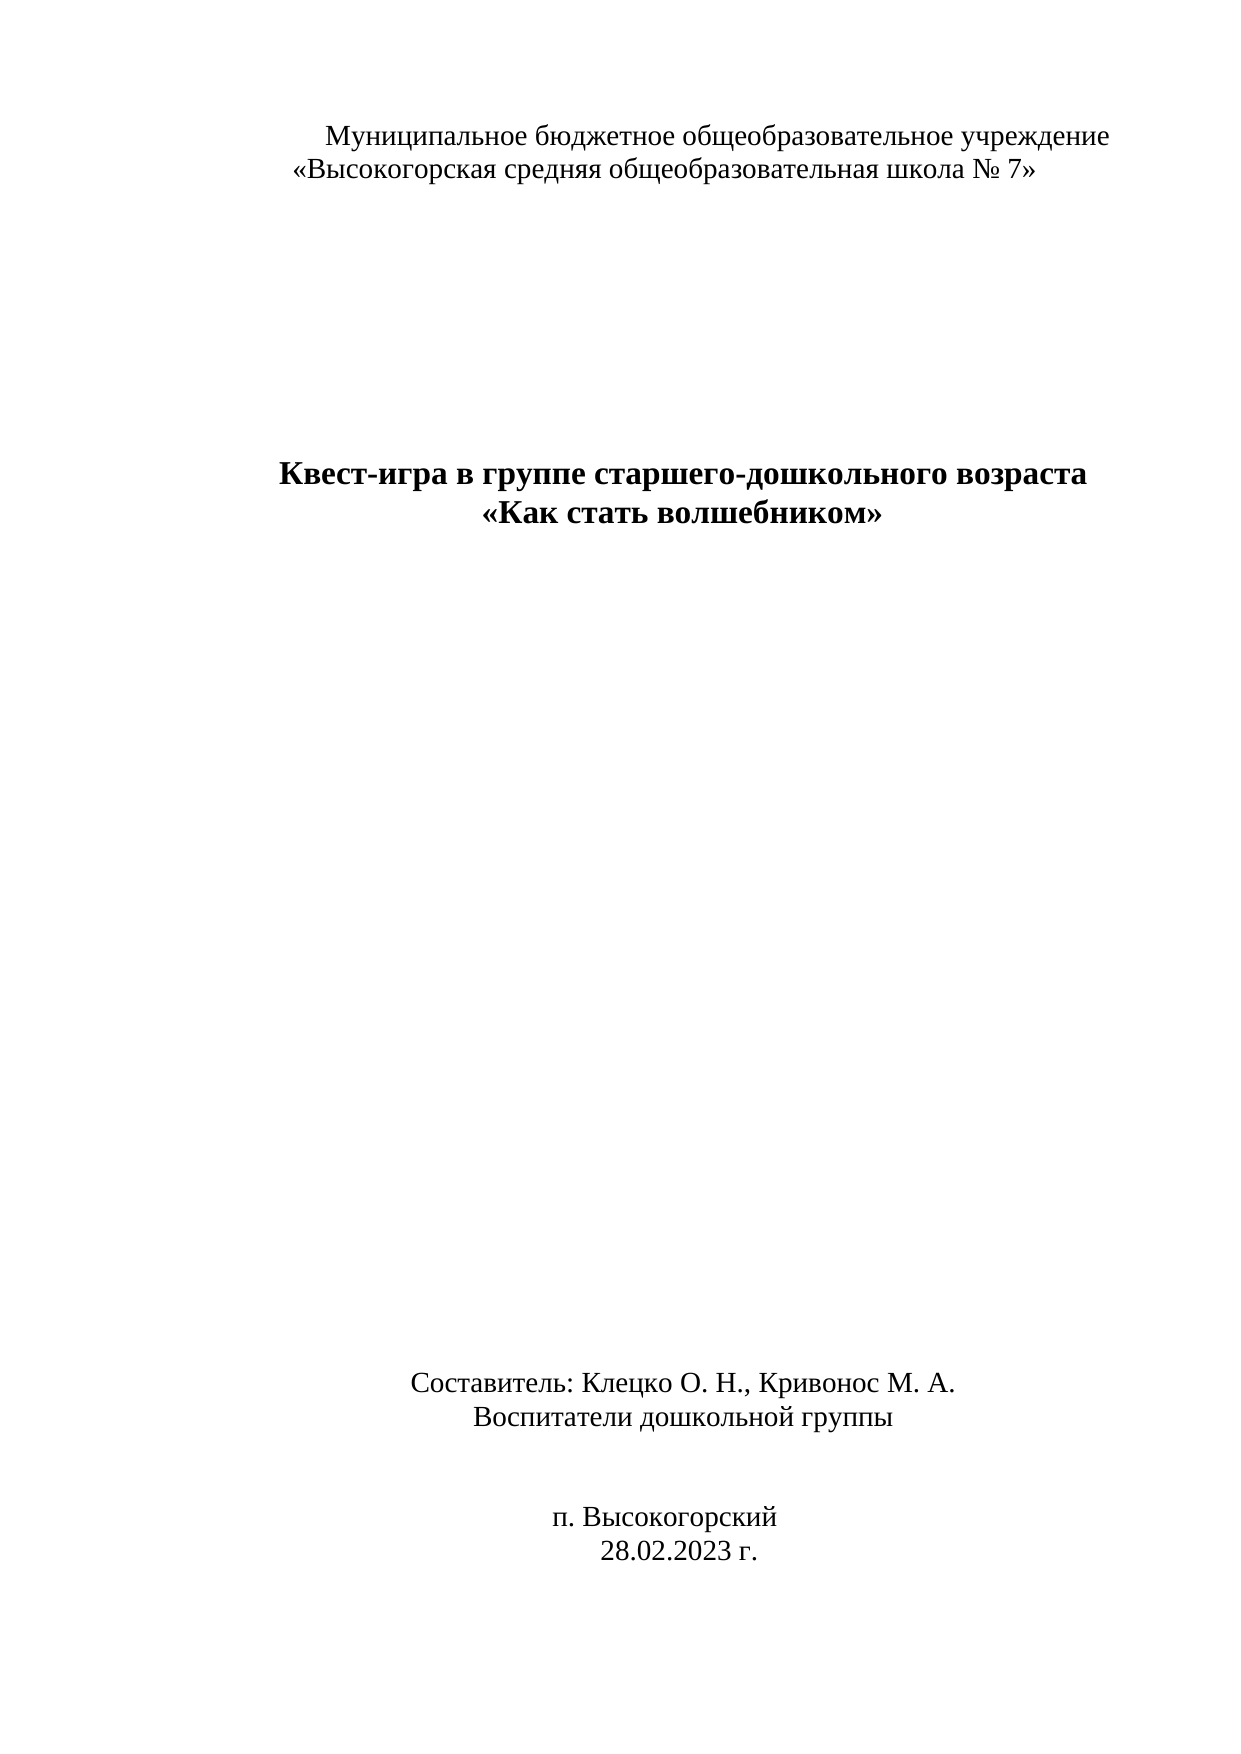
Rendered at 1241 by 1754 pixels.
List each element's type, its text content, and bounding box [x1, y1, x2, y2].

text Квест-игра в группе старшего-дошкольного возраста [177, 453, 1152, 492]
text 28.02.2023 г. [177, 1533, 1152, 1566]
text Воспитатели дошкольной группы [177, 1399, 1152, 1432]
text Составитель: Клецко О. Н., Кривонос М. А. [177, 1365, 1152, 1399]
text Муниципальное бюджетное общеобразовательное учреждение «Высокогорская средняя общеобразовательная школа № 7» [177, 118, 1152, 185]
text «Как стать волшебником» [177, 492, 1152, 530]
text п. Высокогорский [177, 1499, 1152, 1533]
